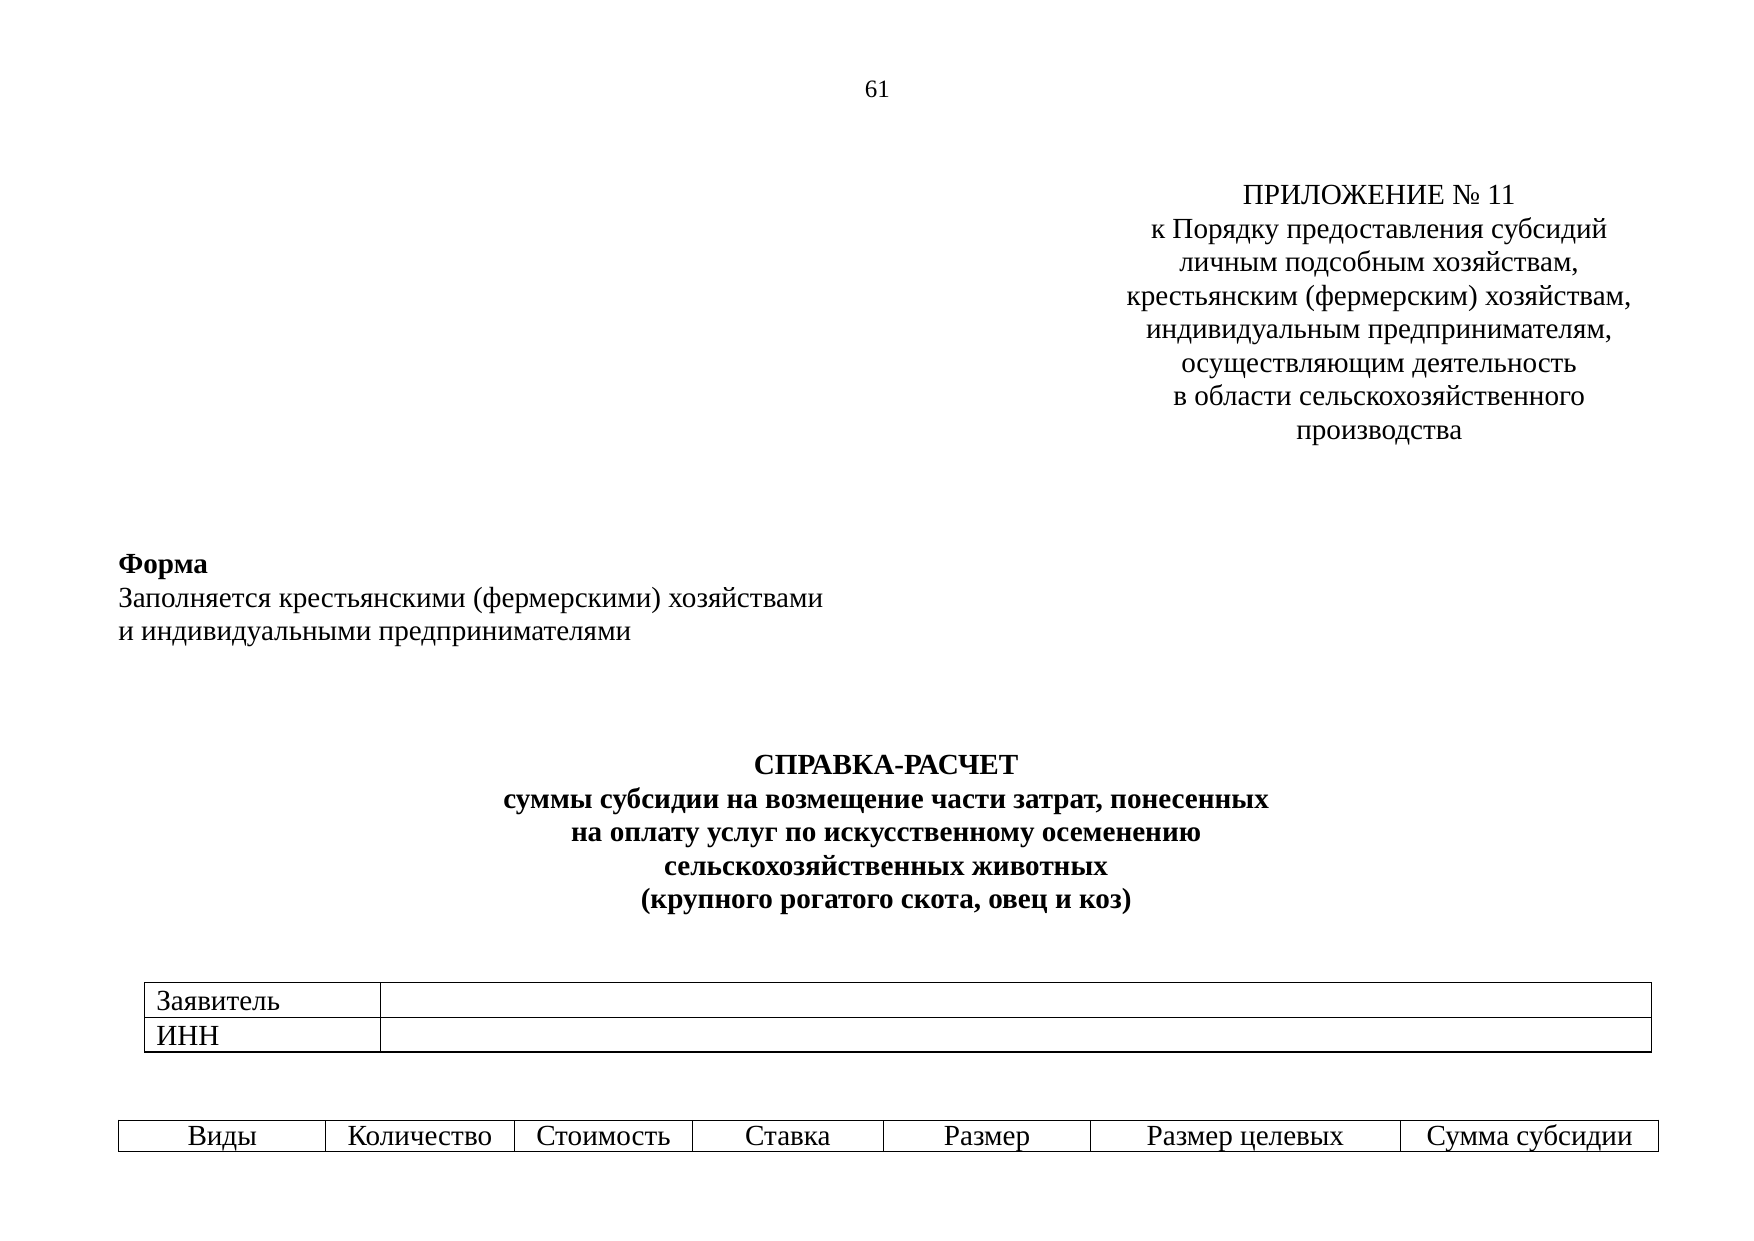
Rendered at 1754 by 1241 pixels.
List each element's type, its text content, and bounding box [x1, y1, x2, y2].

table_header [119, 1121, 325, 1151]
text Заполняется крестьянскими (фермерскими) хозяйствами [118, 580, 1636, 613]
table_cell ИНН [145, 1018, 380, 1051]
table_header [515, 1121, 692, 1151]
text Форма [118, 546, 1636, 580]
table_cell [381, 1018, 1651, 1051]
table_header Заявитель [145, 983, 380, 1017]
text (крупного рогатого скота, овец и коз) [472, 882, 1299, 915]
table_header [326, 1121, 514, 1151]
table_header [381, 983, 1651, 1017]
text суммы субсидии на возмещение части затрат, понесенных на оплату услуг по искусственному осеменению сельскохозяйственных животных [472, 781, 1299, 882]
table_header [884, 1121, 1090, 1151]
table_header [1401, 1121, 1658, 1151]
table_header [1091, 1121, 1400, 1151]
text и индивидуальными предпринимателями [118, 613, 1636, 647]
text ПРИЛОЖЕНИЕ № 11 [1122, 177, 1636, 211]
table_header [693, 1121, 883, 1151]
text СПРАВКА-РАСЧЕТ [472, 747, 1299, 781]
text к Порядку предоставления субсидий личным подсобным хозяйствам, крестьянским (фермерским) хозяйствам, индивидуальным предпринимателям, осуществляющим деятельность в области сельскохозяйственного производства [1122, 211, 1636, 446]
